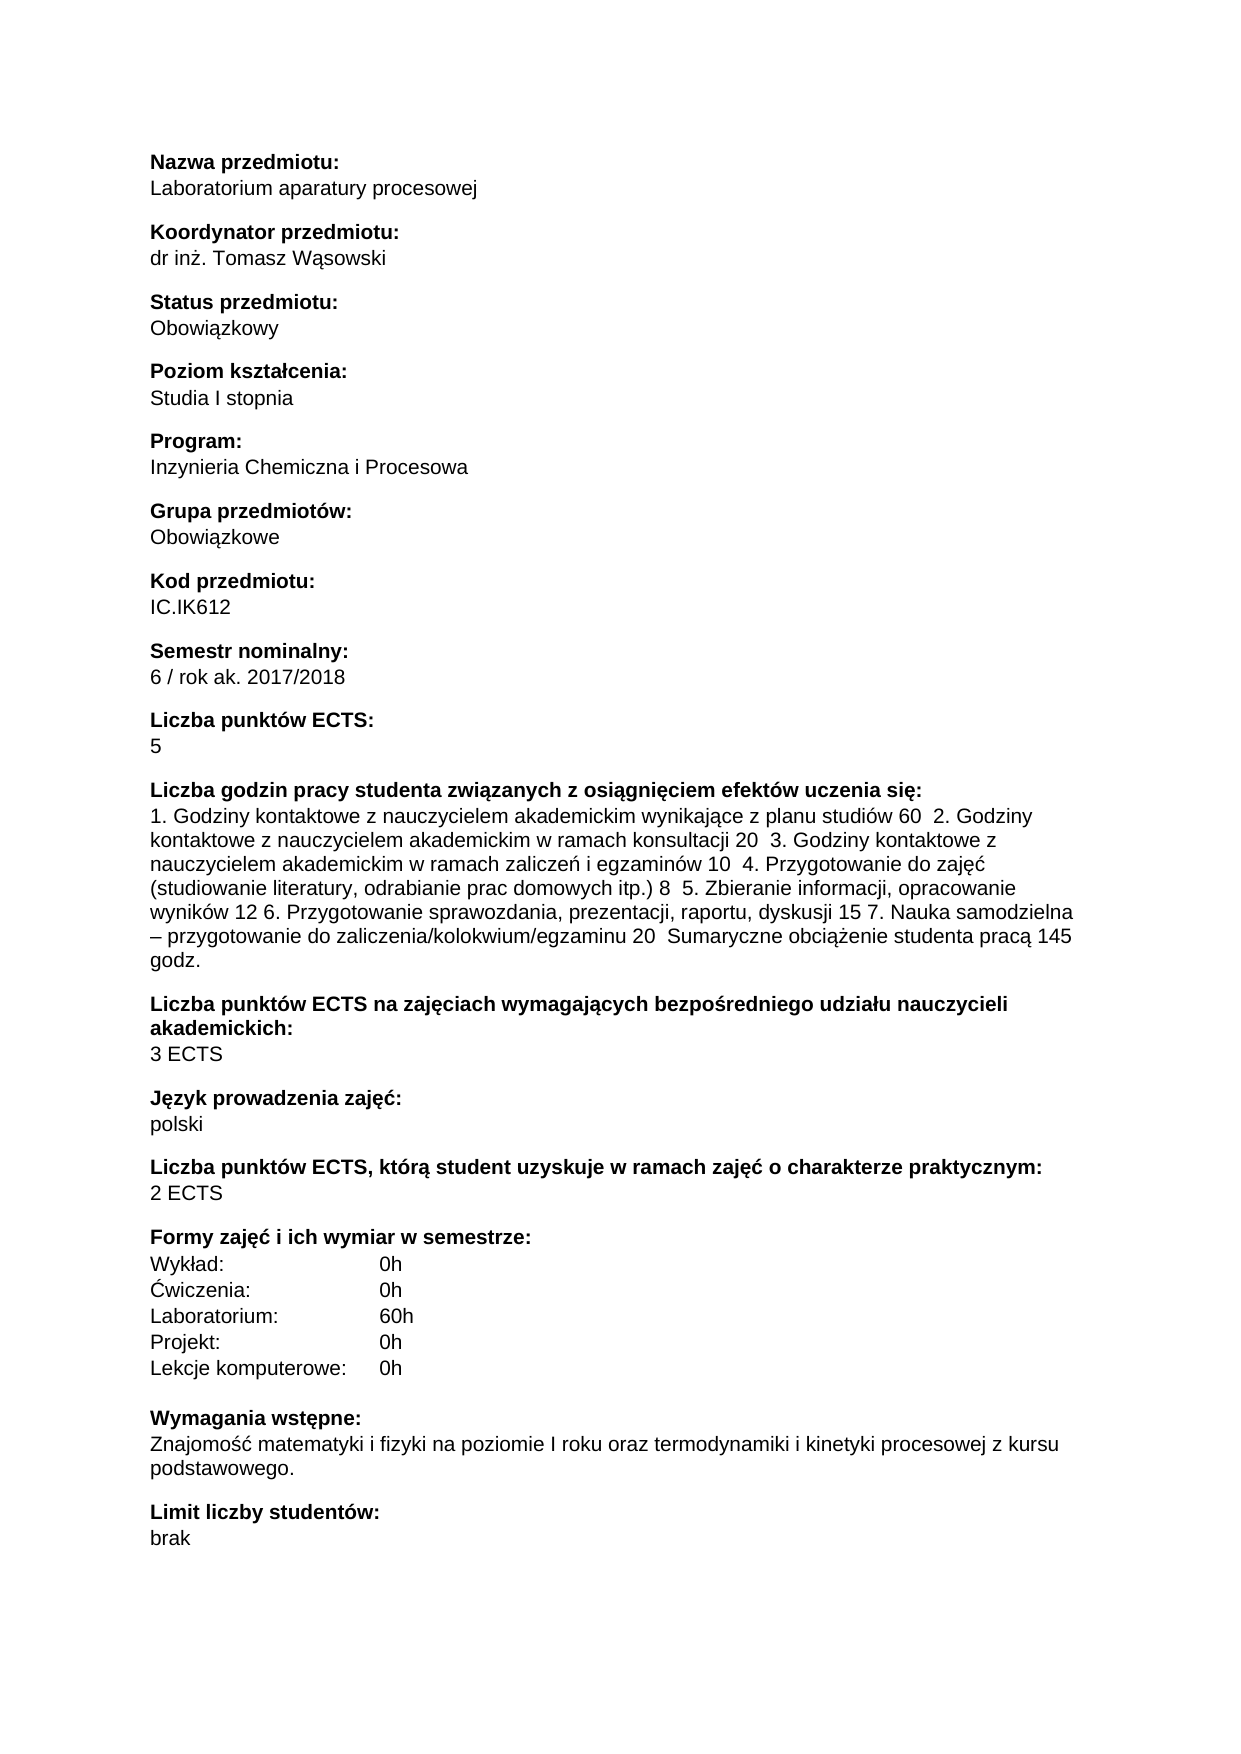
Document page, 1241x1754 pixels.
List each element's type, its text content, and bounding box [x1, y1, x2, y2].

text Limit liczby studentów: [150, 1499, 1090, 1523]
table_cell 0h [369, 1276, 597, 1302]
table_cell Lekcje komputerowe: [140, 1356, 367, 1380]
text 5 [150, 734, 1090, 758]
text Studia I stopnia [150, 385, 1090, 409]
text Status przedmiotu: [150, 289, 1090, 313]
text brak [150, 1526, 1090, 1549]
text Program: [150, 429, 1090, 453]
table_cell Projekt: [140, 1330, 367, 1354]
text Liczba punktów ECTS: [150, 708, 1090, 732]
table_cell 0h [369, 1354, 597, 1380]
text 1. Godziny kontaktowe z nauczycielem akademickim wynikające z planu studiów 60 2. Godziny kontaktowe z nauczycielem akademickim w ramach konsultacji 20 3. Godziny kontaktowe z nauczycielem akademickim w ramach zaliczeń i egzaminów 10 4. Przygotowanie do zajęć (studiowanie literatury, odrabianie prac domowych itp.) 8 5. Zbieranie informacji, opracowanie wyników 12 6. Przygotowanie sprawozdania, prezentacji, raportu, dyskusji 15 7. Nauka samodzielna – przygotowanie do zaliczenia/kolokwium/egzaminu 20 Sumaryczne obciążenie studenta pracą 145 godz. [150, 804, 1090, 972]
table_header 0h [369, 1252, 597, 1276]
text Liczba punktów ECTS na zajęciach wymagających bezpośredniego udziału nauczycieli akademickich: [150, 992, 1090, 1039]
text Obowiązkowy [150, 316, 1090, 339]
table_cell Laboratorium: [140, 1304, 367, 1328]
text Laboratorium aparatury procesowej [150, 176, 1090, 200]
text 2 ECTS [150, 1181, 1090, 1205]
table_cell 0h [369, 1328, 597, 1354]
text Poziom kształcenia: [150, 359, 1090, 383]
text Wymagania wstępne: [150, 1406, 1090, 1430]
text IC.IK612 [150, 595, 1090, 619]
text polski [150, 1111, 1090, 1135]
text Inzynieria Chemiczna i Procesowa [150, 455, 1090, 479]
table_header Wykład: [140, 1252, 367, 1276]
text 6 / rok ak. 2017/2018 [150, 664, 1090, 688]
text Obowiązkowe [150, 525, 1090, 549]
text Kod przedmiotu: [150, 569, 1090, 593]
text dr inż. Tomasz Wąsowski [150, 246, 1090, 270]
text Formy zajęć i ich wymiar w semestrze: [150, 1225, 1090, 1249]
text Liczba punktów ECTS, którą student uzyskuje w ramach zajęć o charakterze praktycznym: [150, 1155, 1090, 1179]
text Znajomość matematyki i fizyki na poziomie I roku oraz termodynamiki i kinetyki procesowej z kursu podstawowego. [150, 1432, 1090, 1480]
text Semestr nominalny: [150, 638, 1090, 662]
text Koordynator przedmiotu: [150, 220, 1090, 244]
table_cell 60h [369, 1302, 597, 1328]
text Nazwa przedmiotu: [150, 150, 1090, 174]
text 3 ECTS [150, 1042, 1090, 1066]
table_cell Ćwiczenia: [140, 1278, 367, 1302]
text Język prowadzenia zajęć: [150, 1085, 1090, 1109]
text Grupa przedmiotów: [150, 499, 1090, 523]
text Liczba godzin pracy studenta związanych z osiągnięciem efektów uczenia się: [150, 778, 1090, 802]
